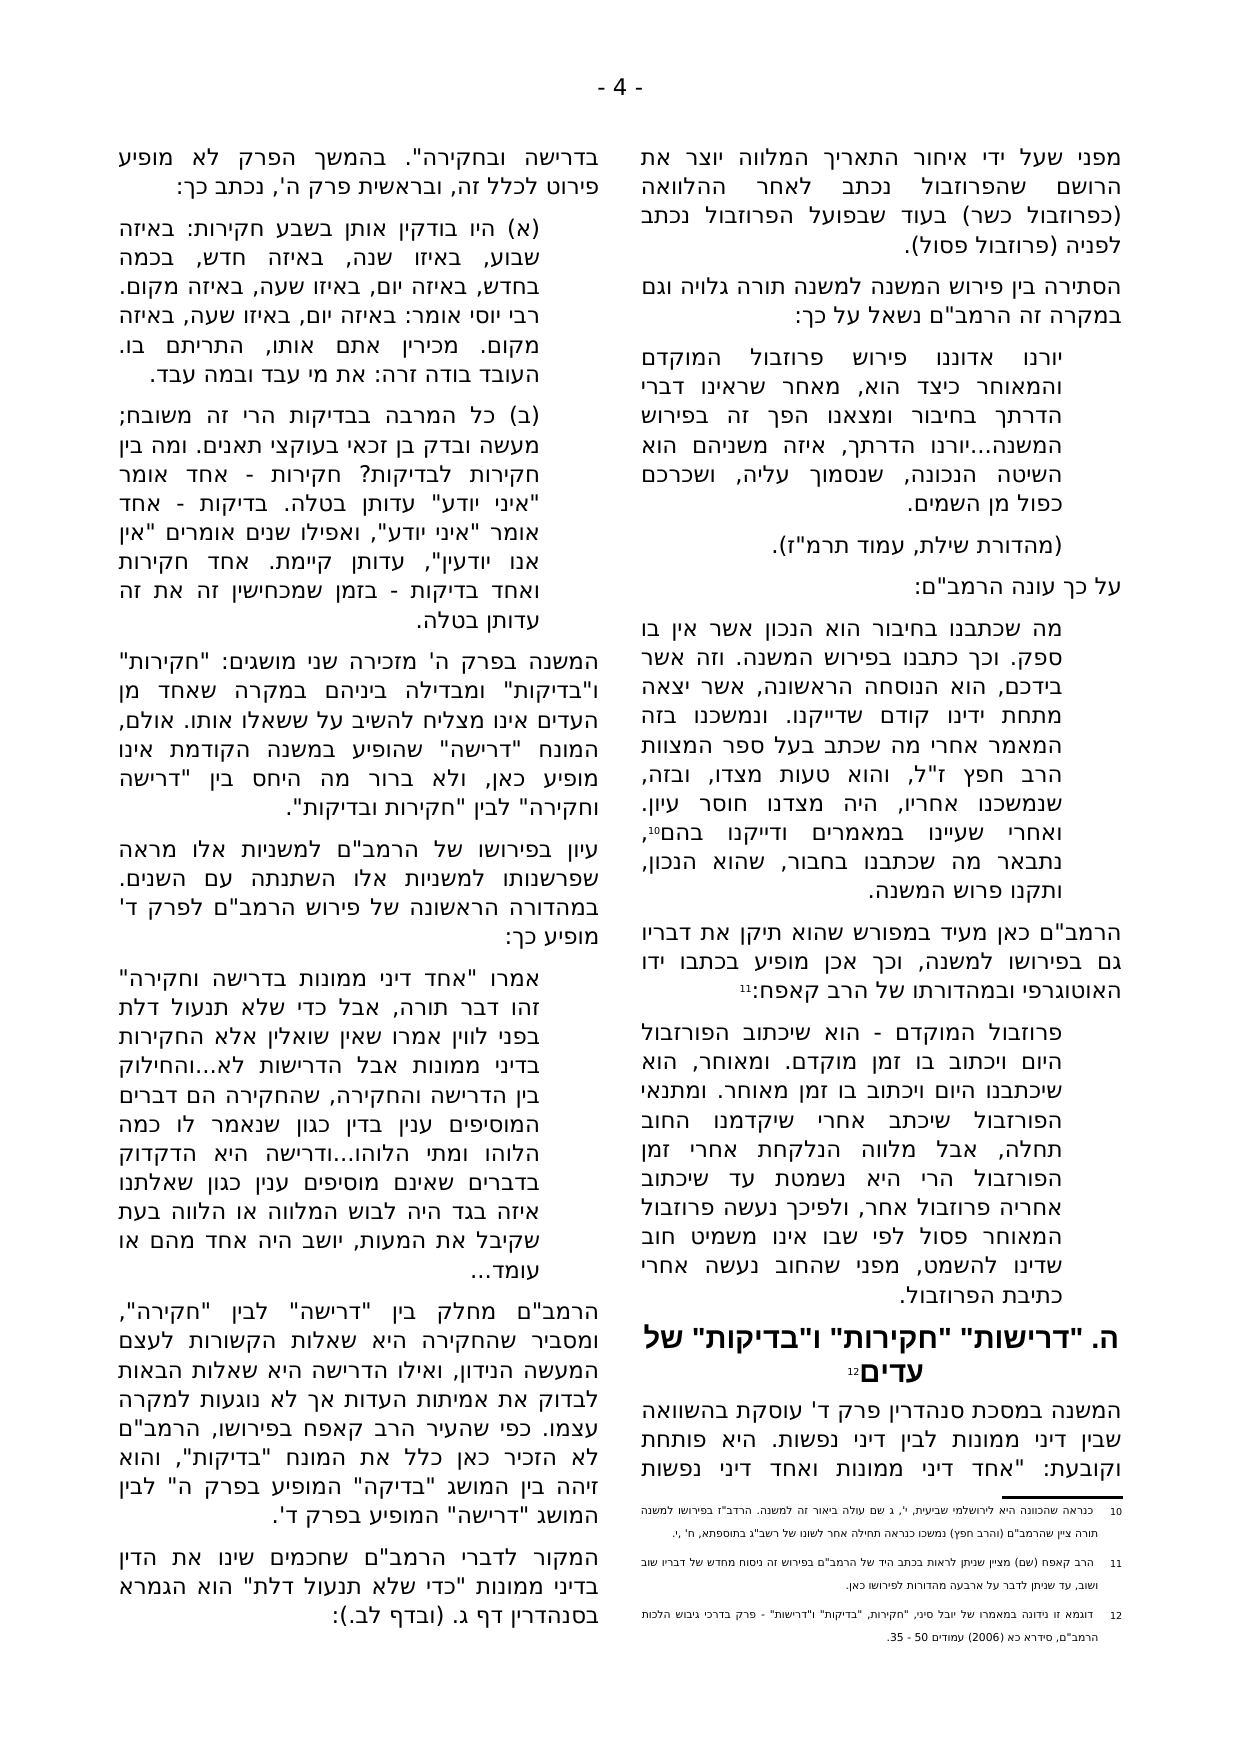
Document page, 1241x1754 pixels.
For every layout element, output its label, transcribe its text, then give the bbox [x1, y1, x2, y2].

text הרמב"ם כאן מעיד במפורש שהוא תיקן את דבריו גם בפירושו למשנה, וכך אכן מופיע בכתבו ידו האוטוגרפי ובמהדורתו של הרב קאפח: [641, 917, 1122, 1005]
text הסתירה בין פירוש המשנה למשנה תורה גלויה וגם במקרה זה הרמב"ם נשאל על כך: [641, 271, 1122, 330]
text המקור לדברי הרמב"ם שחכמים שינו את הדין בדיני ממונות "כדי שלא תנעול דלת" הוא הגמרא בסנהדרין דף ג. (ובדף לב.): [118, 1542, 599, 1630]
text אמרו "אחד דיני ממונות בדרישה וחקירה" זהו דבר תורה, אבל כדי שלא תנעול דלת בפני לווין אמרו שאין שואלין אלא החקירות בדיני ממונות אבל הדרישות לא...והחילוק בין הדרישה והחקירה, שהחקירה הם דברים המוסיפים ענין בדין כגון שנאמר לו כמה הלוהו ומתי הלוהו...ודרישה היא הדקדוק בדברים שאינם מוסיפים ענין כגון שאלתנו איזה בגד היה לבוש המלווה או הלווה בעת שקיבל את המעות, יושב היה אחד מהם או עומד... [118, 963, 540, 1284]
text הרמב"ם מחלק בין "דרישה" לבין "חקירה", ומסביר שהחקירה היא שאלות הקשורות לעצם המעשה הנידון, ואילו הדרישה היא שאלות הבאות לבדוק את אמיתות העדות אך לא נוגעות למקרה עצמו. כפי שהעיר הרב קאפח בפירושו, הרמב"ם לא הזכיר כאן כלל את המונח "בדיקות", והוא זיהה בין המושג "בדיקה" המופיע בפרק ה" לבין המושג "דרישה" המופיע בפרק ד'. [118, 1296, 599, 1530]
text עיון בפירושו של הרמב"ם למשניות אלו מראה שפרשנותו למשניות אלו השתנתה עם השנים. במהדורה הראשונה של פירוש הרמב"ם לפרק ד' מופיע כך: [118, 834, 599, 951]
text המשנה במסכת סנהדרין פרק ד' עוסקת בהשוואה שבין דיני ממונות לבין דיני נפשות. היא פותחת וקובעת: "אחד דיני ממונות ואחד דיני נפשות בדרישה ובחקירה". בהמשך הפרק לא מופיע פירוט לכלל זה, ובראשית פרק ה', נכתב כך: [641, 1395, 1122, 1482]
text (מהדורת שילת, עמוד תרמ"ז). [641, 530, 1063, 559]
text המשנה במסכת סנהדרין פרק ד' עוסקת בהשוואה שבין דיני ממונות לבין דיני נפשות. היא פותחת וקובעת: "אחד דיני ממונות ואחד דיני נפשות בדרישה ובחקירה". בהמשך הפרק לא מופיע פירוט לכלל זה, ובראשית פרק ה', נכתב כך: [118, 142, 599, 201]
text יורנו אדוננו פירוש פרוזבול המוקדם והמאוחר כיצד הוא, מאחר שראינו דברי הדרתך בחיבור ומצאנו הפך זה בפירוש המשנה...יורנו הדרתך, איזה משניהם הוא השיטה הנכונה, שנסמוך עליה, ושכרכם כפול מן השמים. [641, 342, 1063, 517]
text ה. "דרישות" "חקירות" ו"בדיקות" של עדים [641, 1321, 1122, 1388]
text (א) היו בודקין אותן בשבע חקירות: באיזה שבוע, באיזו שנה, באיזה חדש, בכמה בחדש, באיזה יום, באיזו שעה, באיזה מקום. רבי יוסי אומר: באיזה יום, באיזו שעה, באיזה מקום. מכירין אתם אותו, התריתם בו. העובד בודה זרה: את מי עבד ובמה עבד. [118, 213, 540, 388]
text מה שכתבנו בחיבור הוא הנכון אשר אין בו ספק. וכך כתבנו בפירוש המשנה. וזה אשר בידכם, הוא הנוסחה הראשונה, אשר יצאה מתחת ידינו קודם שדייקנו. ונמשכנו בזה המאמר אחרי מה שכתב בעל ספר המצוות הרב חפץ ז"ל, והוא טעות מצדו, ובזה, שנמשכנו אחריו, היה מצדנו חוסר עיון. ואחרי שעיינו במאמרים ודייקנו בהם, נתבאר מה שכתבנו בחבור, שהוא הנכון, ותקנו פרוש המשנה. [641, 613, 1063, 905]
text פרוזבול המוקדם - הוא שיכתוב הפורזבול היום ויכתוב בו זמן מוקדם. ומאוחר, הוא שיכתבנו היום ויכתוב בו זמן מאוחר. ומתנאי הפורזבול שיכתב אחרי שיקדמנו החוב תחלה, אבל מלווה הנלקחת אחרי זמן הפורזבול הרי היא נשמטת עד שיכתוב אחריה פרוזבול אחר, ולפיכך נעשה פרוזבול המאוחר פסול לפי שבו אינו משמיט חוב שדינו להשמט, מפני שהחוב נעשה אחרי כתיבת הפרוזבול. [641, 1017, 1063, 1309]
text המשנה בפרק ה' מזכירה שני מושגים: "חקירות" ו"בדיקות" ומבדילה ביניהם במקרה שאחד מן העדים אינו מצליח להשיב על ששאלו אותו. אולם, המונח "דרישה" שהופיע במשנה הקודמת אינו מופיע כאן, ולא ברור מה היחס בין "דרישה וחקירה" לבין "חקירות ובדיקות". [118, 646, 599, 821]
text (ב) כל המרבה בבדיקות הרי זה משובח; מעשה ובדק בן זכאי בעוקצי תאנים. ומה בין חקירות לבדיקות? חקירות - אחד אומר "איני יודע" עדותן בטלה. בדיקות - אחד אומר "איני יודע", ואפילו שנים אומרים "אין אנו יודעין", עדותן קיימת. אחד חקירות ואחד בדיקות - בזמן שמכחישין זה את זה עדותן בטלה. [118, 401, 540, 634]
text על כך עונה הרמב"ם: [641, 571, 1122, 601]
